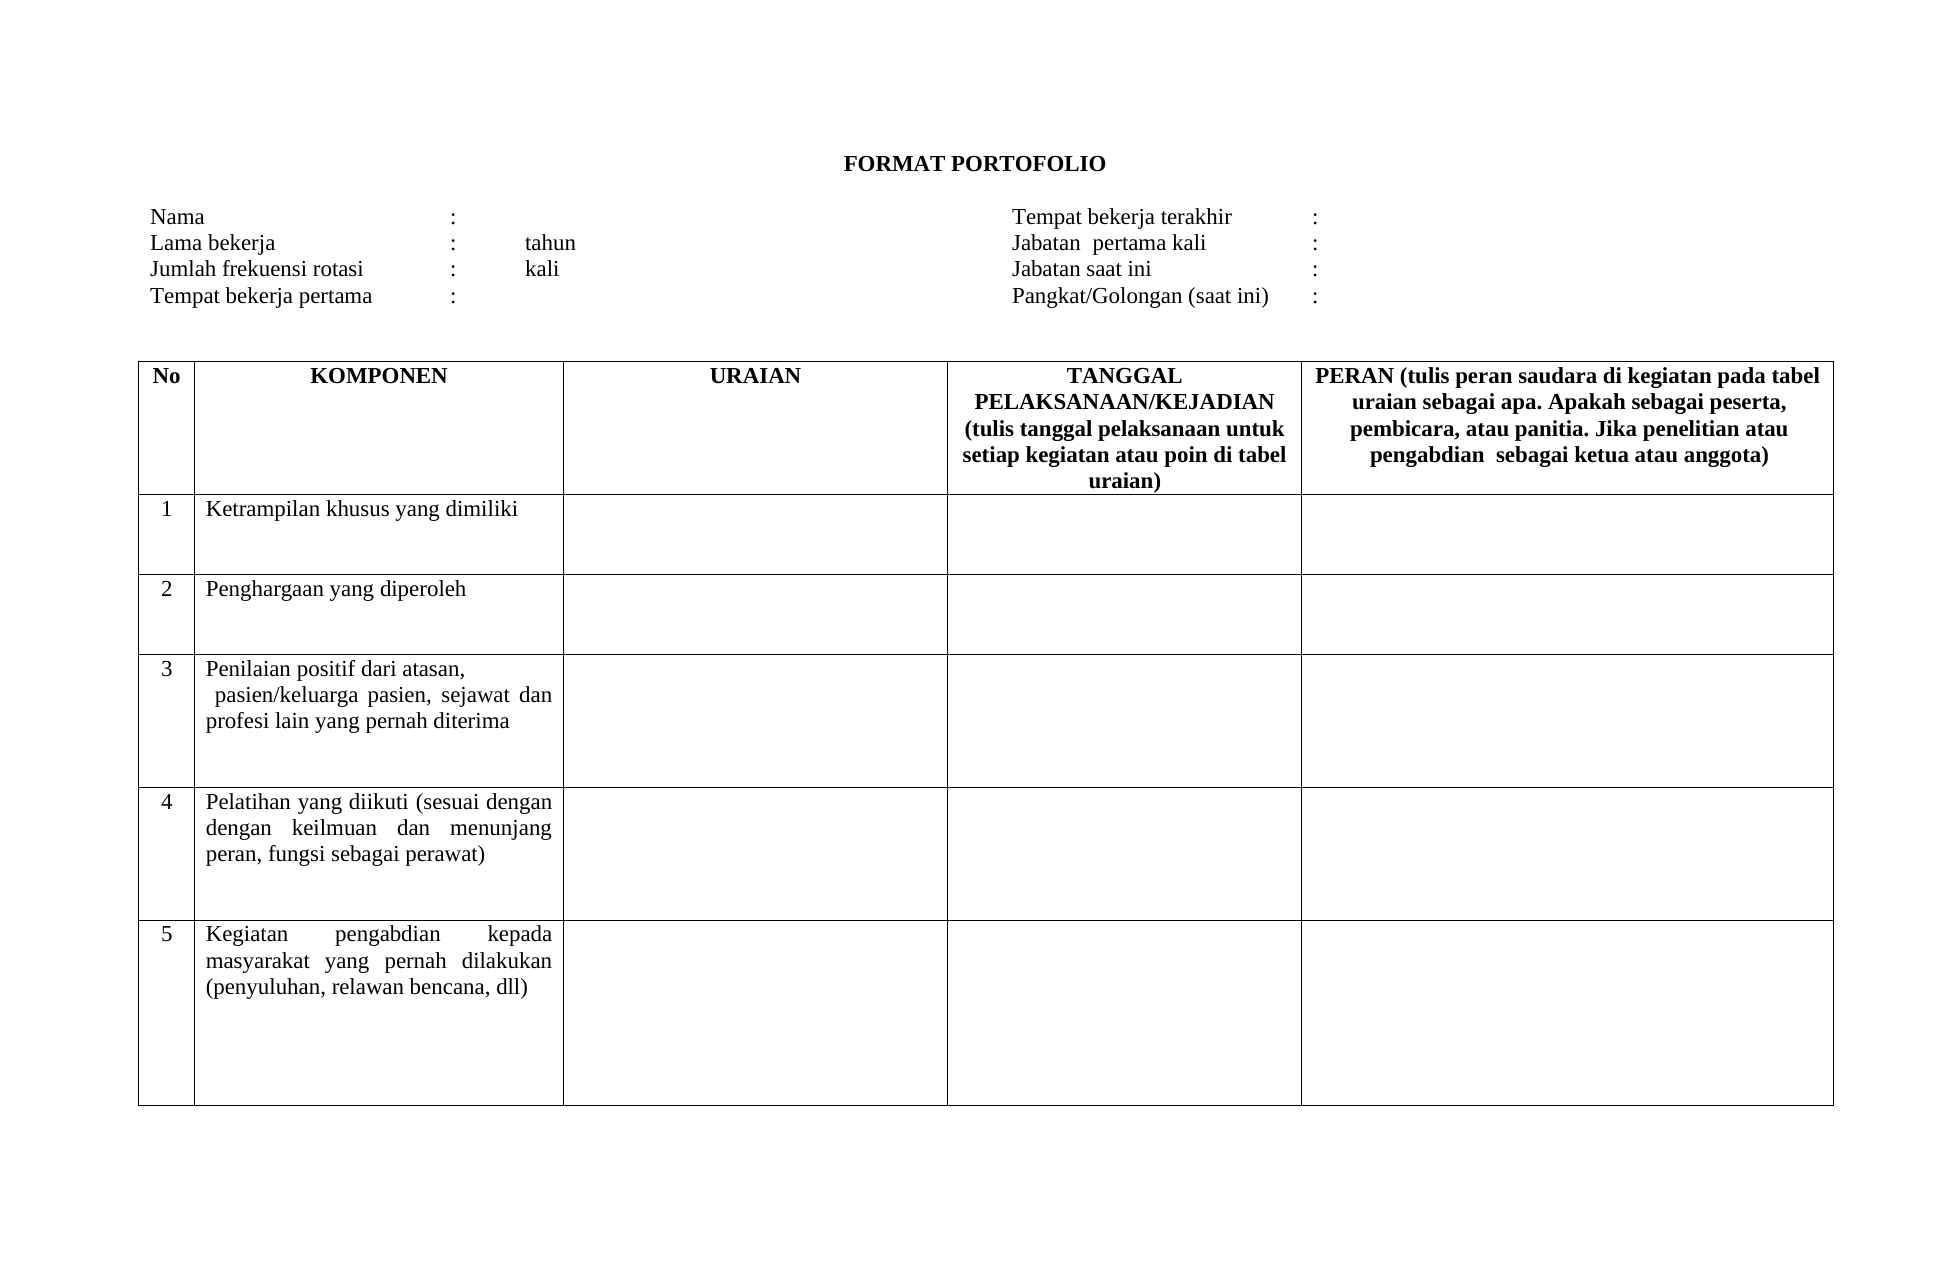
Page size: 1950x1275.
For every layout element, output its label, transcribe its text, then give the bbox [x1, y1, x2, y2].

table_cell Kegiatan pengabdian kepada masyarakat yang pernah dilakukan (penyuluhan, relawan bencana, dll) [195, 921, 563, 1105]
table_cell Pelatihan yang diikuti (sesuai dengan dengan keilmuan dan menunjang peran, fungsi sebagai perawat) [195, 788, 563, 919]
text Tempat bekerja pertama : [150, 282, 938, 308]
text Tempat bekerja terakhir : [1012, 203, 1800, 229]
table_cell 3 [139, 655, 194, 787]
table_cell Penghargaan yang diperoleh [195, 575, 563, 654]
text Pangkat/Golongan (saat ini) : [1012, 282, 1800, 308]
text Jumlah frekuensi rotasi : kali [150, 255, 938, 282]
table_cell [564, 788, 947, 919]
table_cell [948, 788, 1301, 919]
text Jabatan saat ini : [1012, 255, 1800, 282]
text Lama bekerja : tahun [150, 229, 938, 255]
table_cell [564, 921, 947, 1105]
table_cell [564, 495, 947, 574]
table_cell [1302, 655, 1833, 787]
table_cell 4 [139, 788, 194, 919]
table_cell Penilaian positif dari atasan, pasien/keluarga pasien, sejawat dan profesi lain yang pernah diterima [195, 655, 563, 787]
table_header URAIAN [564, 362, 947, 494]
table_cell [1302, 575, 1833, 654]
table_cell [564, 575, 947, 654]
table_cell [1302, 495, 1833, 574]
table_cell 2 [139, 575, 194, 654]
table_cell [948, 655, 1301, 787]
table_header TANGGAL PELAKSANAAN/KEJADIAN (tulis tanggal pelaksanaan untuk setiap kegiatan atau poin di tabel uraian) [948, 362, 1301, 494]
text Jabatan pertama kali : [1012, 229, 1800, 255]
table_header PERAN (tulis peran saudara di kegiatan pada tabel uraian sebagai apa. Apakah sebagai peserta, pembicara, atau panitia. Jika penelitian atau pengabdian sebagai ketua atau anggota) [1302, 362, 1833, 494]
table_cell 5 [139, 921, 194, 1105]
table_cell [1302, 788, 1833, 919]
table_cell [564, 655, 947, 787]
table_header KOMPONEN [195, 362, 563, 494]
table_cell 1 [139, 495, 194, 574]
table_cell [948, 921, 1301, 1105]
table_header No [139, 362, 194, 494]
table_cell [1302, 921, 1833, 1105]
table_cell [948, 575, 1301, 654]
table_cell [948, 495, 1301, 574]
table_cell Ketrampilan khusus yang dimiliki [195, 495, 563, 574]
text Nama : [150, 203, 938, 229]
text FORMAT PORTOFOLIO [150, 150, 1800, 176]
